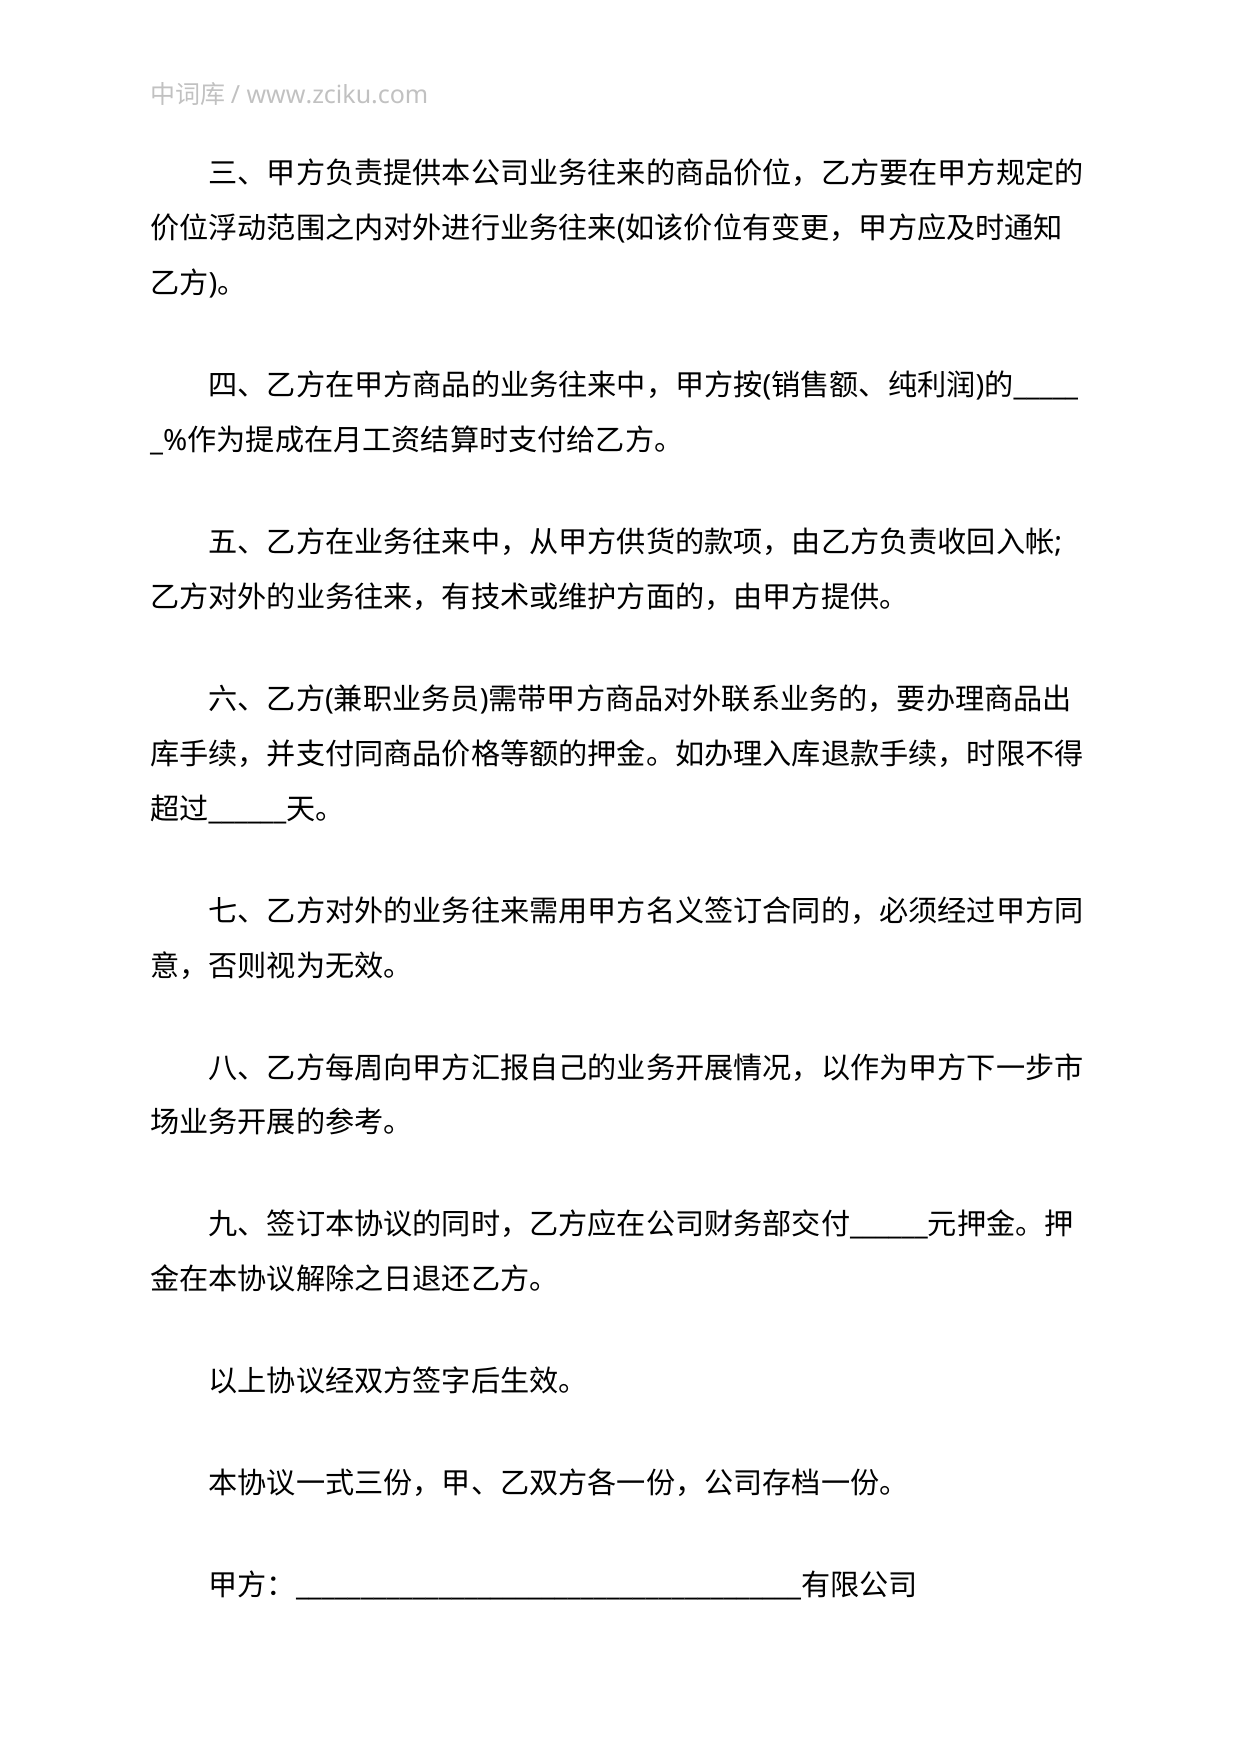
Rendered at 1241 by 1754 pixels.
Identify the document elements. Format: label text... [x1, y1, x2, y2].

text 五、乙方在业务往来中，从甲方供货的款项，由乙方负责收回入帐;乙方对外的业务往来，有技术或维护方面的，由甲方提供。 [150, 519, 1090, 616]
text 以上协议经双方签字后生效。 [150, 1358, 1090, 1400]
text 四、乙方在甲方商品的业务往来中，甲方按(销售额、纯利润)的______%作为提成在月工资结算时支付给乙方。 [150, 362, 1090, 459]
text 三、甲方负责提供本公司业务往来的商品价位，乙方要在甲方规定的价位浮动范围之内对外进行业务往来(如该价位有变更，甲方应及时通知乙方)。 [150, 150, 1090, 302]
text 七、乙方对外的业务往来需用甲方名义签订合同的，必须经过甲方同意，否则视为无效。 [150, 887, 1090, 985]
text 本协议一式三份，甲、乙双方各一份，公司存档一份。 [150, 1459, 1090, 1502]
text 六、乙方(兼职业务员)需带甲方商品对外联系业务的，要办理商品出库手续，并支付同商品价格等额的押金。如办理入库退款手续，时限不得超过______天。 [150, 676, 1090, 828]
text 甲方：_______________________________________有限公司 [150, 1561, 1090, 1603]
text 九、签订本协议的同时，乙方应在公司财务部交付______元押金。押金在本协议解除之日退还乙方。 [150, 1201, 1090, 1298]
text 八、乙方每周向甲方汇报自己的业务开展情况，以作为甲方下一步市场业务开展的参考。 [150, 1044, 1090, 1141]
